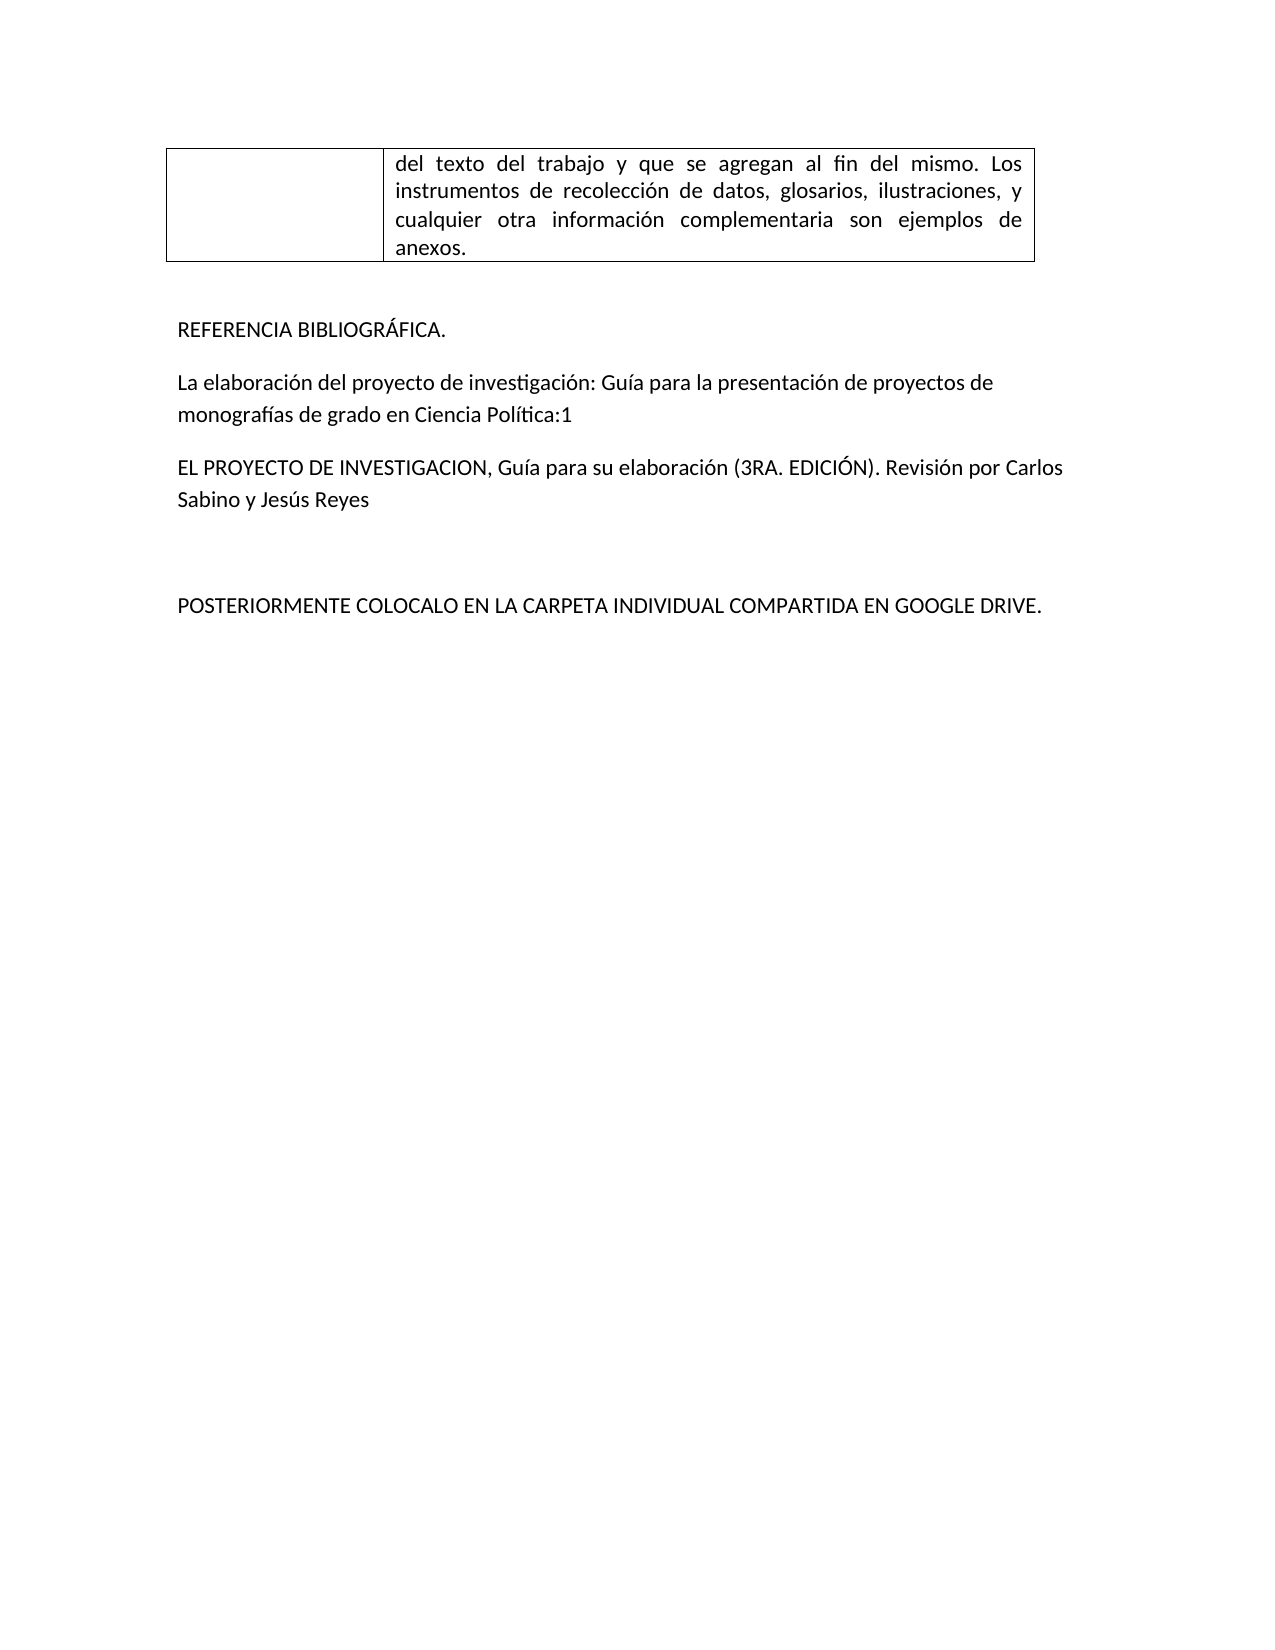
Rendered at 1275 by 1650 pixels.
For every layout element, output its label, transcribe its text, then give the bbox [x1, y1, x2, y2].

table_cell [167, 149, 383, 261]
text EL PROYECTO DE INVESTIGACION, Guía para su elaboración (3RA. EDICIÓN). Revisión por Carlos Sabino y Jesús Reyes [177, 453, 1098, 513]
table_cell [384, 149, 1034, 261]
text La elaboración del proyecto de investigación: Guía para la presentación de proyectos de monografías de grado en Ciencia Política:1 [177, 368, 1098, 428]
text POSTERIORMENTE COLOCALO EN LA CARPETA INDIVIDUAL COMPARTIDA EN GOOGLE DRIVE. [177, 591, 1098, 619]
text REFERENCIA BIBLIOGRÁFICA. [177, 315, 1098, 343]
